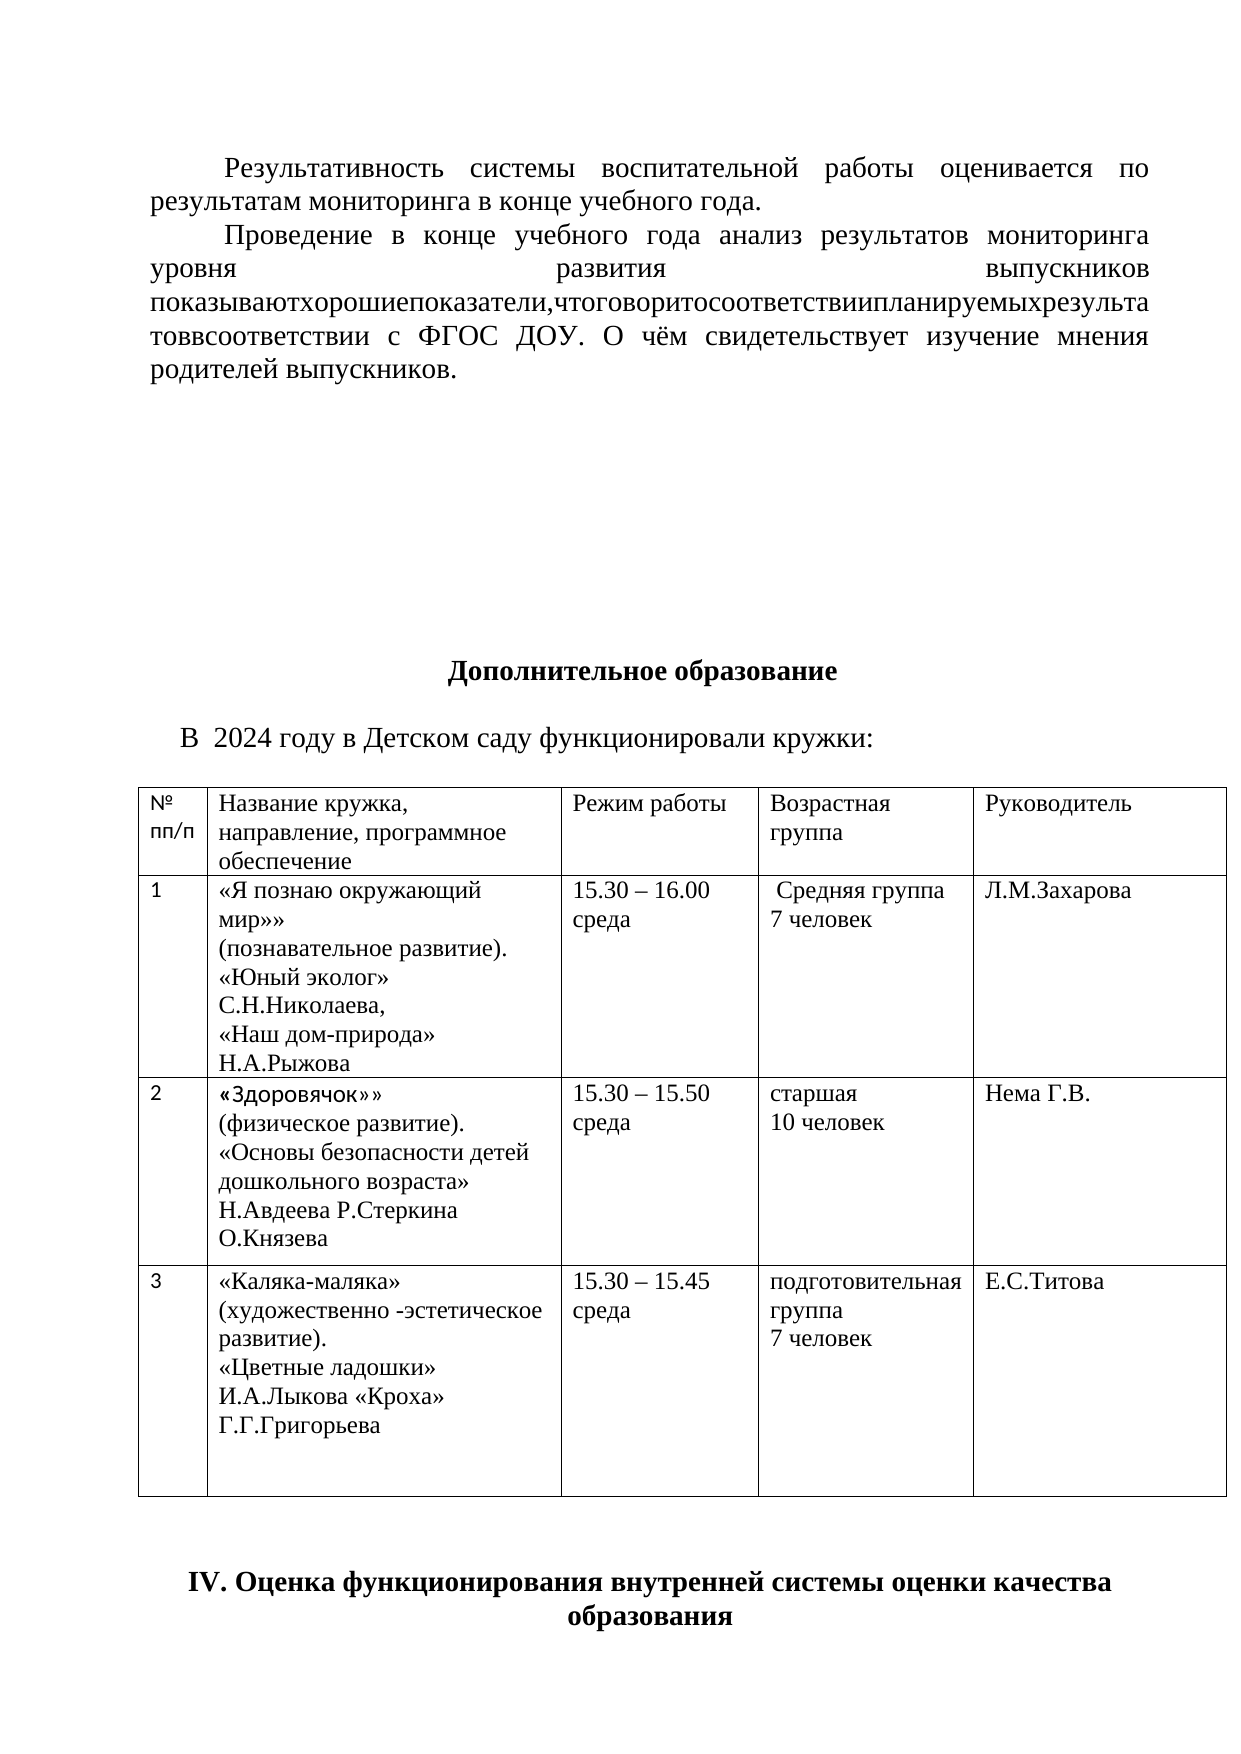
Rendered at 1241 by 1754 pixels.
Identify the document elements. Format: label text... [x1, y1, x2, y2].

table_cell 3 [139, 1266, 207, 1496]
table_cell старшая 10 человек [759, 1078, 973, 1265]
table_header Возрастная группа [759, 788, 973, 874]
table_cell «Каляка-маляка» (художественно -эстетическое развитие). «Цветные ладошки» И.А.Лыкова «Кроха» Г.Г.Григорьева [208, 1266, 561, 1496]
table_cell Нема Г.В. [974, 1078, 1226, 1265]
table_cell подготовительная группа 7 человек [759, 1266, 973, 1496]
table_cell 15.30 – 16.00 среда [562, 876, 758, 1077]
table_cell Е.С.Титова [974, 1266, 1226, 1496]
text В 2024 году в Детском саду функционировали кружки: [150, 720, 1150, 754]
text IV. Оценка функционирования внутренней системы оценки качества образования [150, 1564, 1150, 1631]
table_cell 2 [139, 1078, 207, 1265]
table_cell «Я познаю окружающий мир»» (познавательное развитие). «Юный эколог» С.Н.Николаева, «Наш дом-природа» Н.А.Рыжова [208, 876, 561, 1077]
table_cell Средняя группа 7 человек [759, 876, 973, 1077]
text Результативность системы воспитательной работы оценивается по результатам мониторинга в конце учебного года. [150, 150, 1150, 217]
table_header № пп/п [139, 788, 207, 874]
table_header Руководитель [974, 788, 1226, 874]
table_cell 15.30 – 15.50 среда [562, 1078, 758, 1265]
table_cell 15.30 – 15.45 среда [562, 1266, 758, 1496]
table_header Название кружка, направление, программное обеспечение [208, 788, 561, 874]
text Проведение в конце учебного года анализ результатов мониторинга уровня развития выпускников показываютхорошиепоказатели,чтоговоритосоответствиипланируемыхрезультатоввсоответствии с ФГОС ДОУ. О чём свидетельствует изучение мнения родителей выпускников. [150, 217, 1150, 385]
table_cell 1 [139, 876, 207, 1077]
table_header Режим работы [562, 788, 758, 874]
text Дополнительное образование [106, 653, 1150, 687]
table_cell «Здоровячок»» (физическое развитие). «Основы безопасности детей дошкольного возраста» Н.Авдеева Р.Стеркина О.Князева [208, 1078, 561, 1265]
table_cell Л.М.Захарова [974, 876, 1226, 1077]
